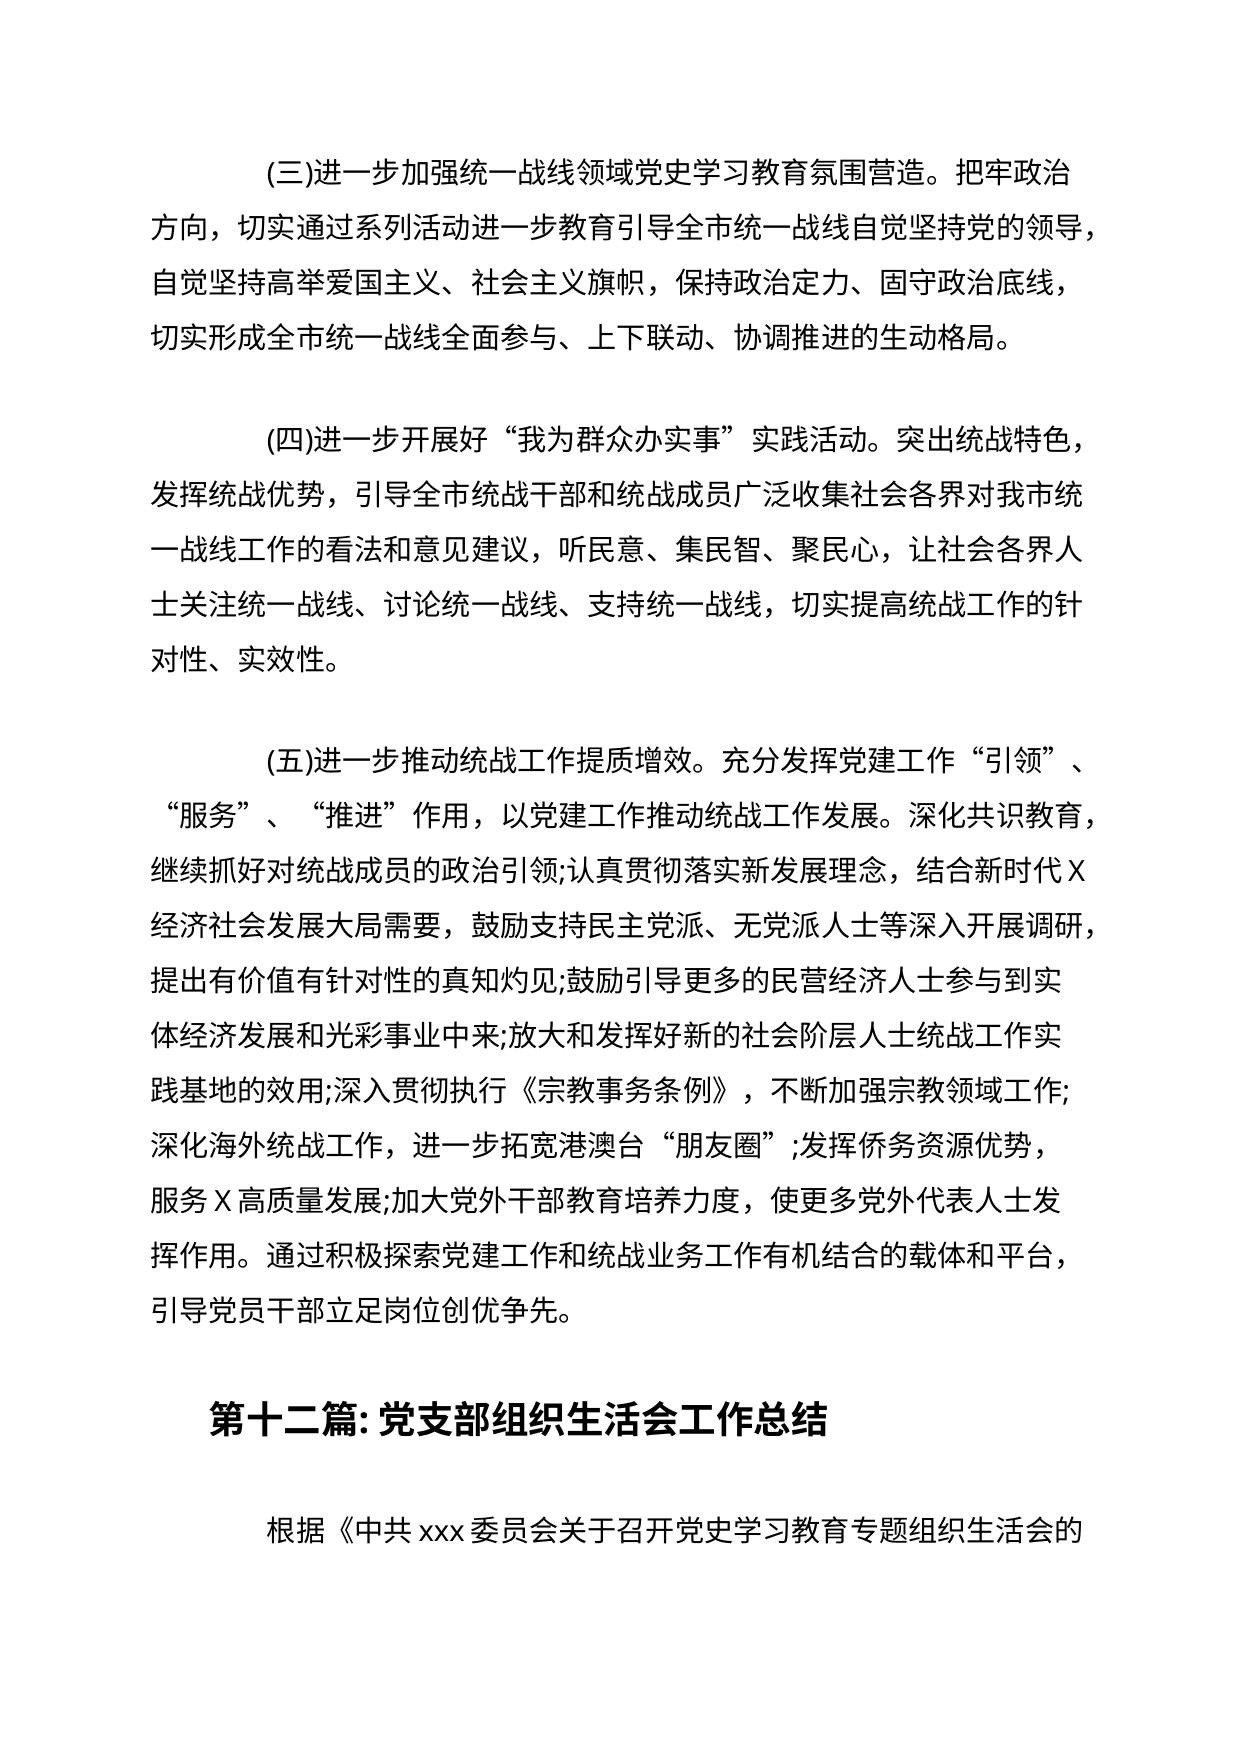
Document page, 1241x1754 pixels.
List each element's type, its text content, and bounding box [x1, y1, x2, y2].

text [150, 1507, 1090, 1549]
text (五)进一步推动统战工作提质增效。充分发挥党建工作“引领”、“服务”、“推进”作用，以党建工作推动统战工作发展。深化共识教育，继续抓好对统战成员的政治引领;认真贯彻落实新发展理念，结合新时代X经济社会发展大局需要，鼓励支持民主党派、无党派人士等深入开展调研，提出有价值有针对性的真知灼见;鼓励引导更多的民营经济人士参与到实体经济发展和光彩事业中来;放大和发挥好新的社会阶层人士统战工作实践基地的效用;深入贯彻执行《宗教事务条例》，不断加强宗教领域工作;深化海外统战工作，进一步拓宽港澳台“朋友圈”;发挥侨务资源优势，服务X高质量发展;加大党外干部教育培养力度，使更多党外代表人士发挥作用。通过积极探索党建工作和统战业务工作有机结合的载体和平台，引导党员干部立足岗位创优争先。 [150, 738, 1090, 1330]
text (三)进一步加强统一战线领域党史学习教育氛围营造。把牢政治方向，切实通过系列活动进一步教育引导全市统一战线自觉坚持党的领导，自觉坚持高举爱国主义、社会主义旗帜，保持政治定力、固守政治底线，切实形成全市统一战线全面参与、上下联动、协调推进的生动格局。 [150, 150, 1090, 357]
text 第十二篇: 党支部组织生活会工作总结 [150, 1389, 1090, 1444]
text (四)进一步开展好“我为群众办实事”实践活动。突出统战特色，发挥统战优势，引导全市统战干部和统战成员广泛收集社会各界对我市统一战线工作的看法和意见建议，听民意、集民智、聚民心，让社会各界人士关注统一战线、讨论统一战线、支持统一战线，切实提高统战工作的针对性、实效性。 [150, 417, 1090, 678]
